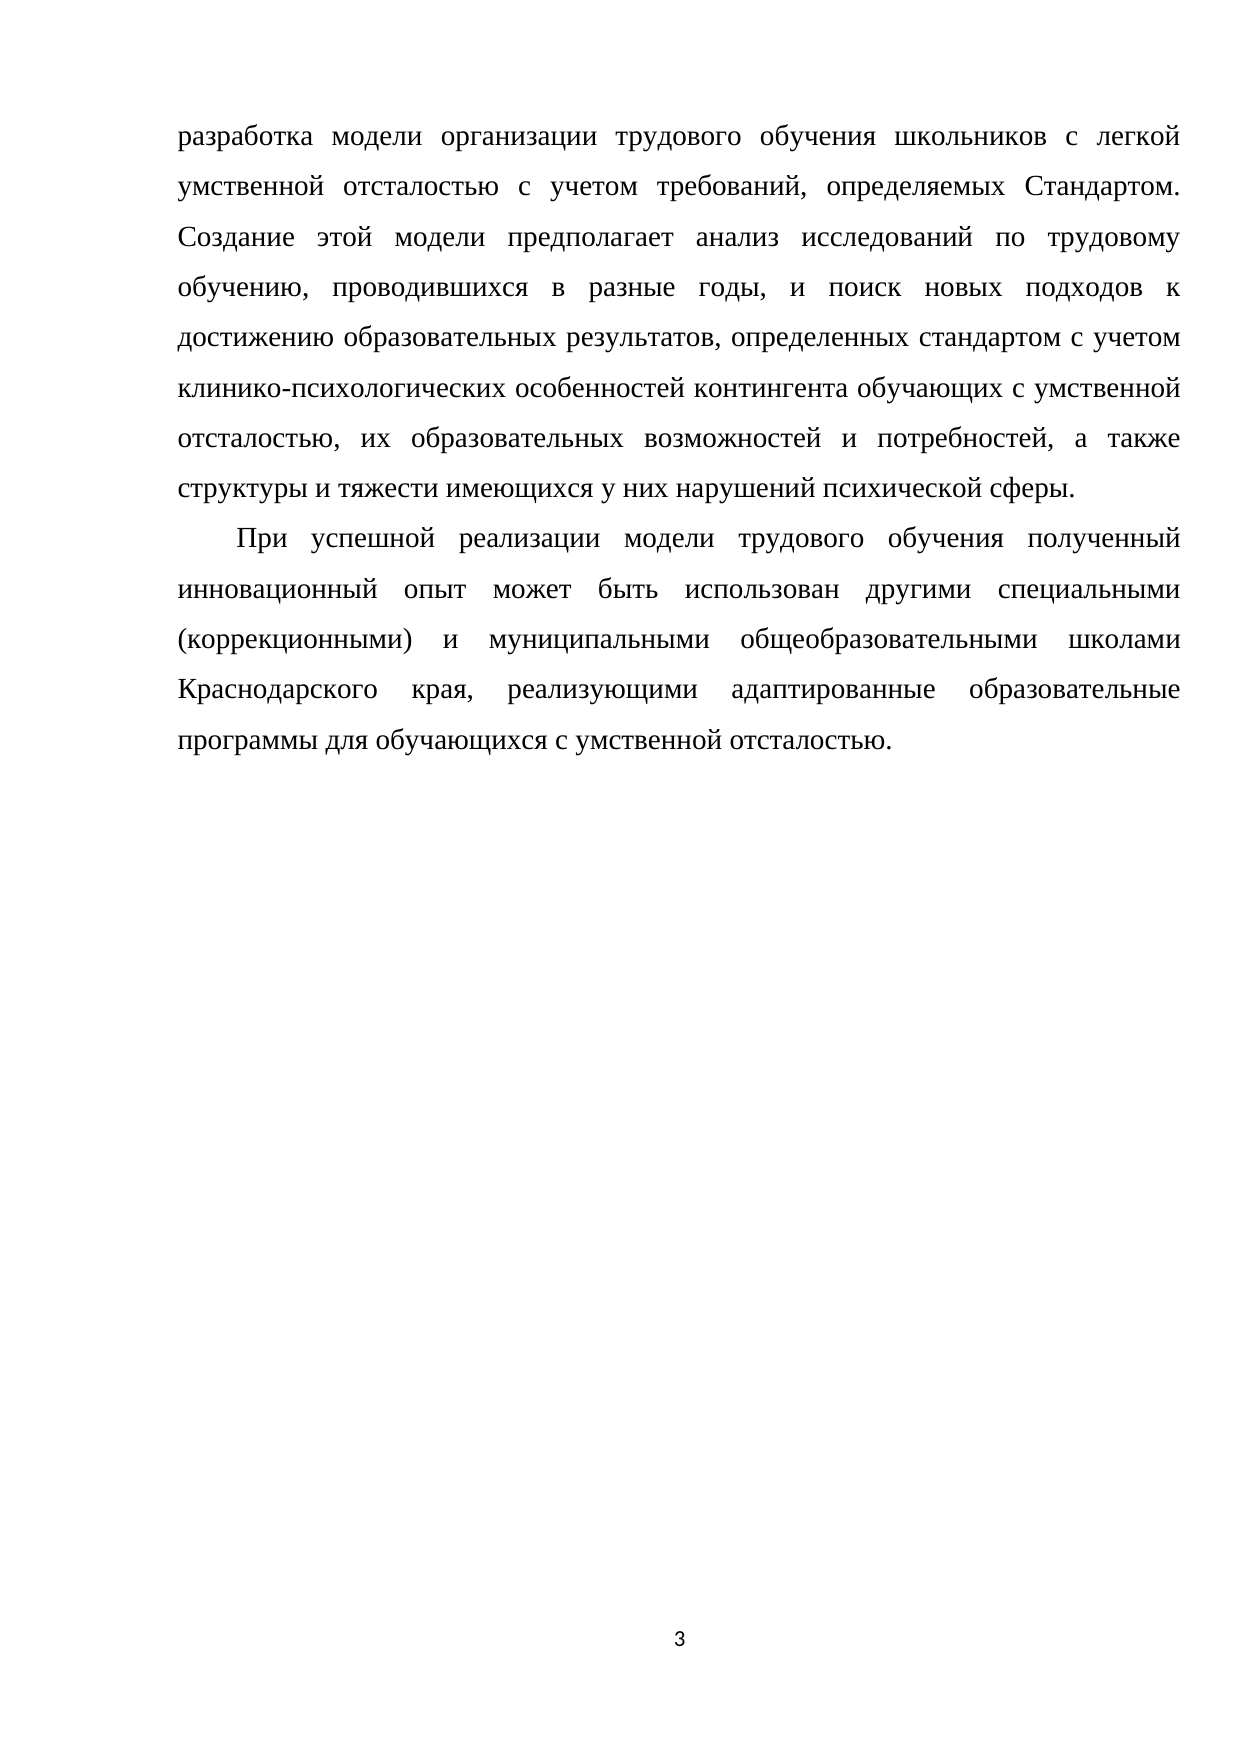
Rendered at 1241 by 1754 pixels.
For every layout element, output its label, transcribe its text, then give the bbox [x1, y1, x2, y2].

text При успешной реализации модели трудового обучения полученный инновационный опыт может быть использован другими специальными (коррекционными) и муниципальными общеобразовательными школами Краснодарского края, реализующими адаптированные образовательные программы для обучающихся с умственной отсталостью. [177, 521, 1181, 755]
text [177, 118, 1181, 504]
